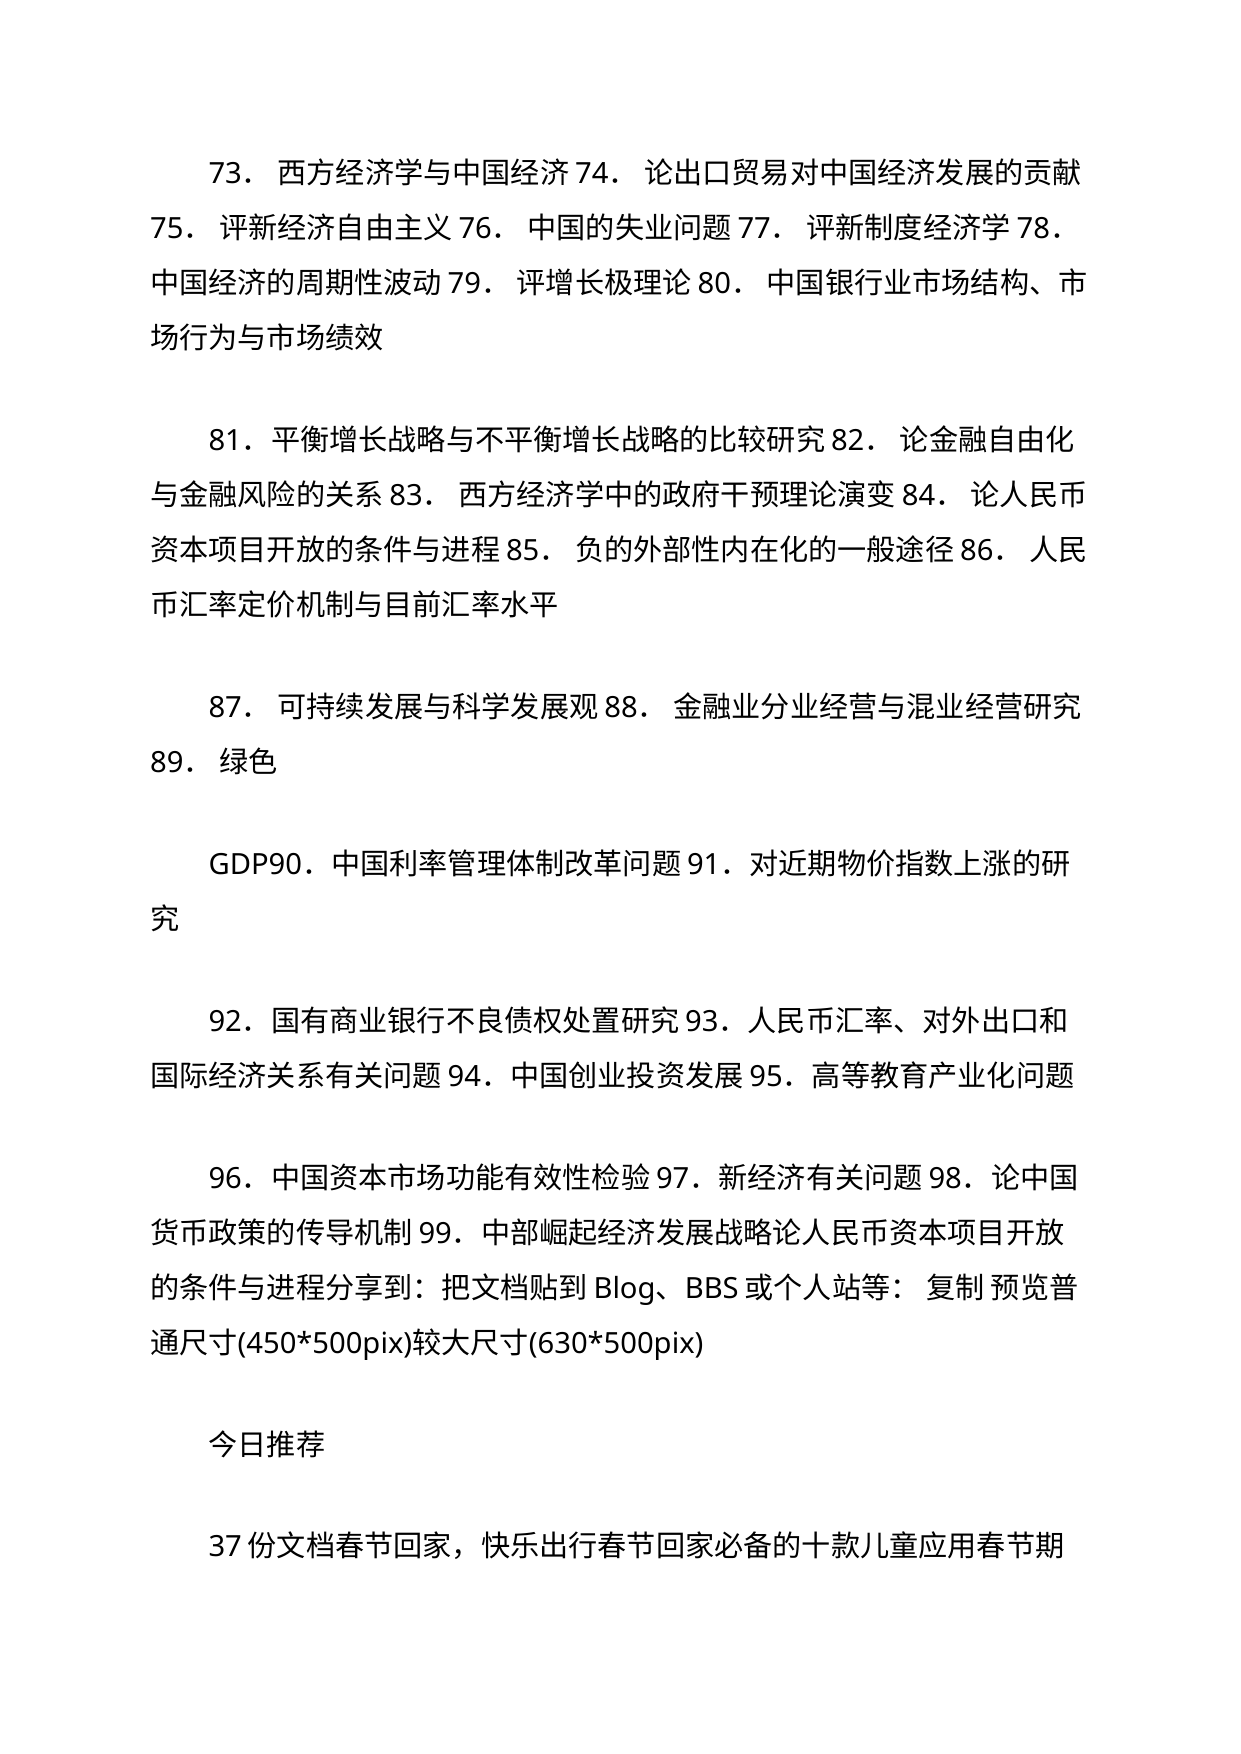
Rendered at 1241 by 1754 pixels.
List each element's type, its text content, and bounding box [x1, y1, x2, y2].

text 81．平衡增长战略与不平衡增长战略的比较研究82． 论金融自由化与金融风险的关系83． 西方经济学中的政府干预理论演变84． 论人民币资本项目开放的条件与进程85． 负的外部性内在化的一般途径86． 人民币汇率定价机制与目前汇率水平 [150, 417, 1090, 624]
text 96．中国资本市场功能有效性检验97．新经济有关问题98．论中国货币政策的传导机制99．中部崛起经济发展战略论人民币资本项目开放的条件与进程分享到：把文档贴到Blog、BBS或个人站等： 复制 预览普通尺寸(450*500pix)较大尺寸(630*500pix) [150, 1154, 1090, 1362]
text 今日推荐 [150, 1421, 1090, 1463]
text GDP90．中国利率管理体制改革问题91．对近期物价指数上涨的研究 [150, 841, 1090, 938]
text 87． 可持续发展与科学发展观88． 金融业分业经营与混业经营研究89． 绿色 [150, 683, 1090, 781]
text 73． 西方经济学与中国经济74． 论出口贸易对中国经济发展的贡献75． 评新经济自由主义76． 中国的失业问题77． 评新制度经济学78． 中国经济的周期性波动79． 评增长极理论80． 中国银行业市场结构、市场行为与市场绩效 [150, 150, 1090, 357]
text 92．国有商业银行不良债权处置研究93．人民币汇率、对外出口和国际经济关系有关问题94．中国创业投资发展95．高等教育产业化问题 [150, 997, 1090, 1095]
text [150, 1523, 1090, 1565]
